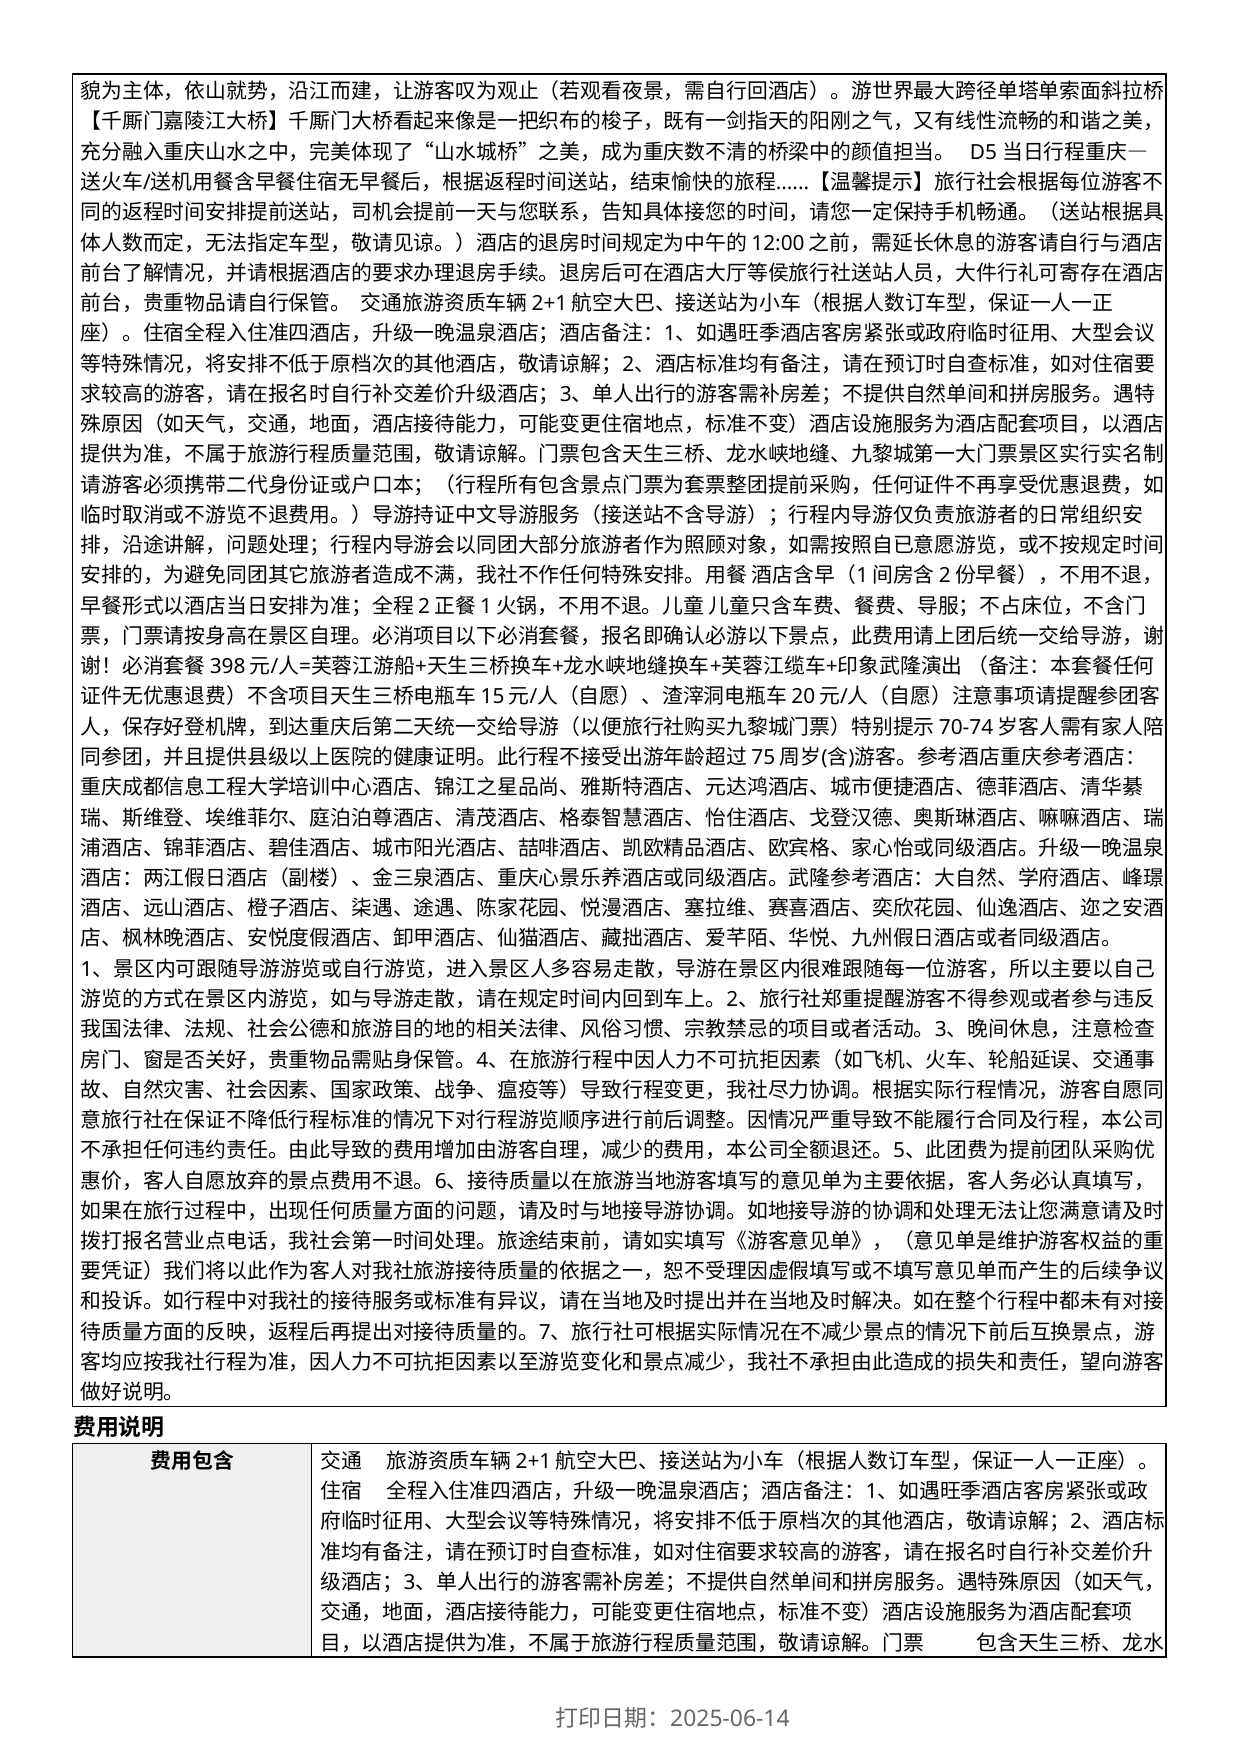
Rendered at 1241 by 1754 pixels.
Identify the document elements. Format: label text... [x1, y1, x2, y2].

text 费用说明 [73, 1408, 1167, 1442]
table_header 费用包含 [73, 1444, 311, 1656]
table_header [312, 1444, 1165, 1656]
table_cell D1 [73, 75, 1165, 1406]
